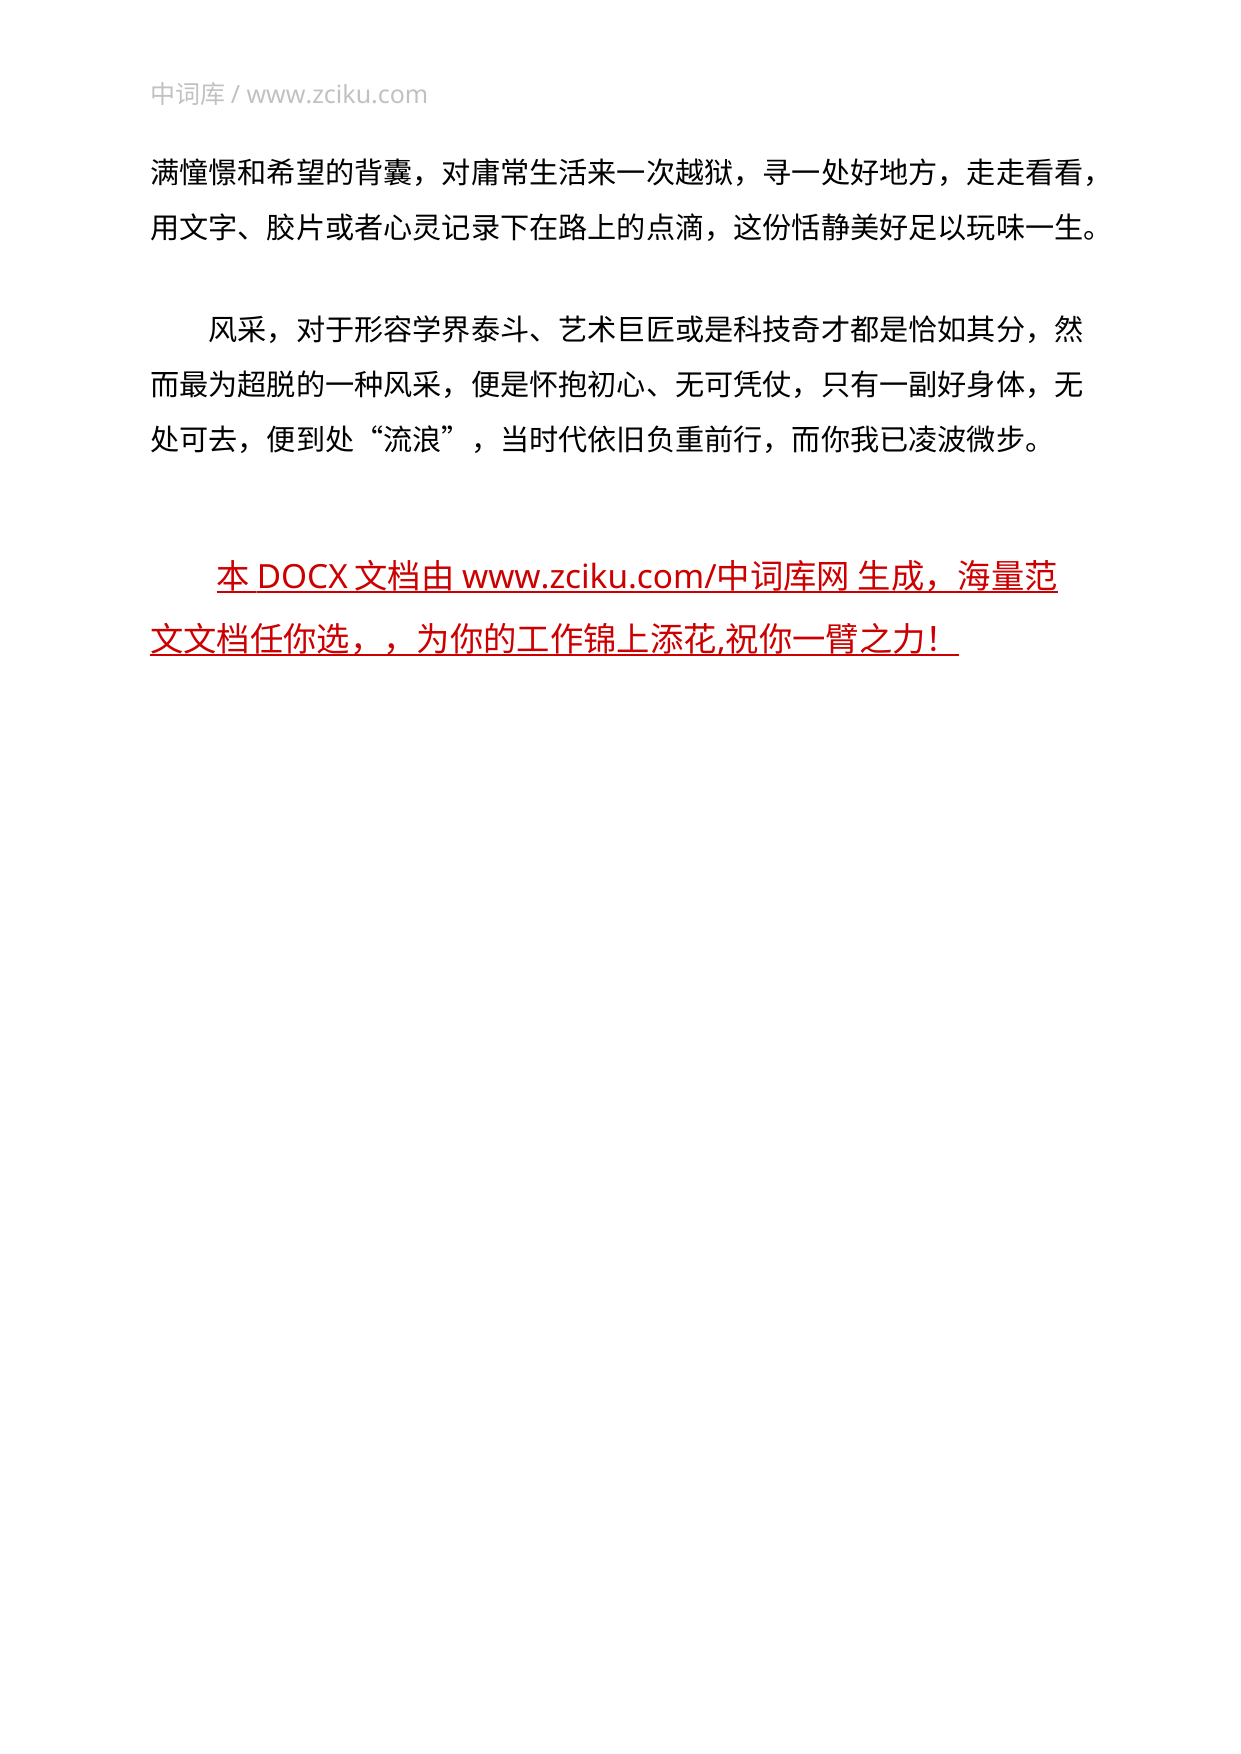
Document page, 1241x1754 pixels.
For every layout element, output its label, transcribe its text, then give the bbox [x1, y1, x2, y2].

text 本DOCX文档由 www.zciku.com/中词库网 生成，海量范文文档任你选，，为你的工作锦上添花,祝你一臂之力！ [150, 549, 1090, 661]
text 风采，对于形容学界泰斗、艺术巨匠或是科技奇才都是恰如其分，然而最为超脱的一种风采，便是怀抱初心、无可凭仗，只有一副好身体，无处可去，便到处“流浪”，当时代依旧负重前行，而你我已凌波微步。 [150, 307, 1090, 459]
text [150, 150, 1090, 247]
